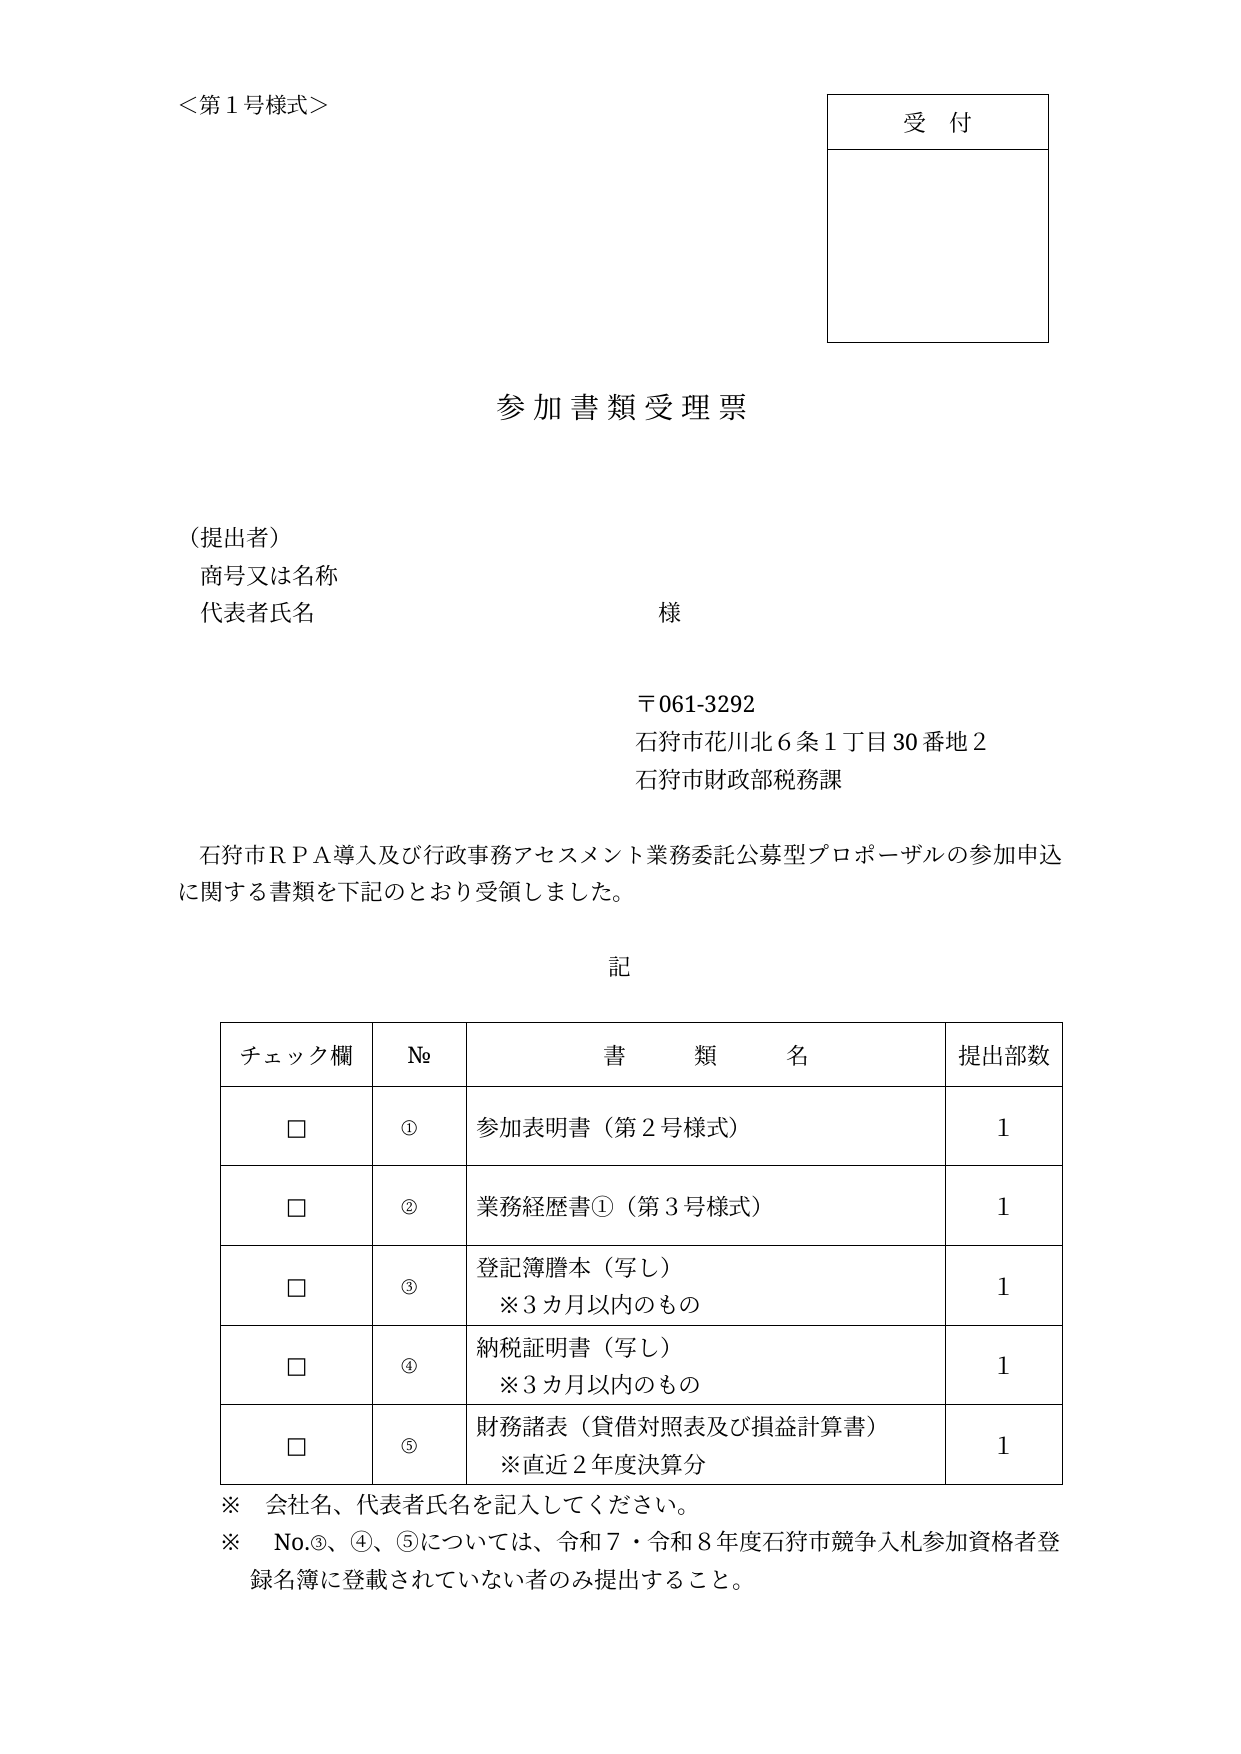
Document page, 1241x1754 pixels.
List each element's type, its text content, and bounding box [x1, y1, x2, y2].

text 石狩市ＲＰＡ導入及び行政事務アセスメント業務委託公募型プロポーザルの参加申込に関する書類を下記のとおり受領しました。 [177, 834, 1063, 909]
table_cell １ [946, 1405, 1062, 1484]
table_cell □ [221, 1326, 372, 1404]
table_header 提出部数 [946, 1023, 1062, 1086]
table_cell [373, 1087, 466, 1165]
text 石狩市財政部税務課 [177, 759, 1063, 797]
table_cell [828, 150, 1048, 342]
table_cell １ [946, 1166, 1062, 1245]
table_cell □ [221, 1087, 372, 1165]
table_cell [373, 1166, 466, 1245]
text 〒061-3292 [177, 684, 1063, 722]
table_cell [373, 1405, 466, 1484]
table_cell [373, 1246, 466, 1324]
table_header 書 類 名 [467, 1023, 945, 1086]
table_cell 登記簿謄本（写し） ※３カ月以内のもの [467, 1246, 945, 1324]
table_header № [373, 1023, 466, 1086]
text （提出者） [177, 518, 1063, 555]
table_cell 納税証明書（写し） ※３カ月以内のもの [467, 1326, 945, 1404]
text 参加書類受理票 [177, 368, 1066, 443]
table_cell 参加表明書（第２号様式） [467, 1087, 945, 1165]
table_header チェック欄 [221, 1023, 372, 1086]
table_cell １ [946, 1246, 1062, 1324]
text 商号又は名称 [177, 555, 1063, 593]
table_cell □ [221, 1246, 372, 1324]
table_cell □ [221, 1405, 372, 1484]
table_cell １ [946, 1326, 1062, 1404]
table_cell １ [946, 1087, 1062, 1165]
table_cell [373, 1326, 466, 1404]
list 会社名、代表者氏名を記入してください。 [221, 1485, 1063, 1522]
table_cell □ [221, 1166, 372, 1245]
table_header 受 付 [828, 95, 1048, 149]
table_cell 財務諸表（貸借対照表及び損益計算書） ※直近２年度決算分 [467, 1405, 945, 1484]
subtitle 記 [177, 947, 1063, 984]
text 石狩市花川北６条１丁目30番地２ [177, 722, 1063, 759]
table_cell 業務経歴書①（第３号様式） [467, 1166, 945, 1245]
list No.③、④、⑤については、令和７・令和８年度石狩市競争入札参加資格者登録名簿に登載されていない者のみ提出すること。 [221, 1522, 1063, 1597]
text 代表者氏名 様 [177, 593, 1063, 630]
